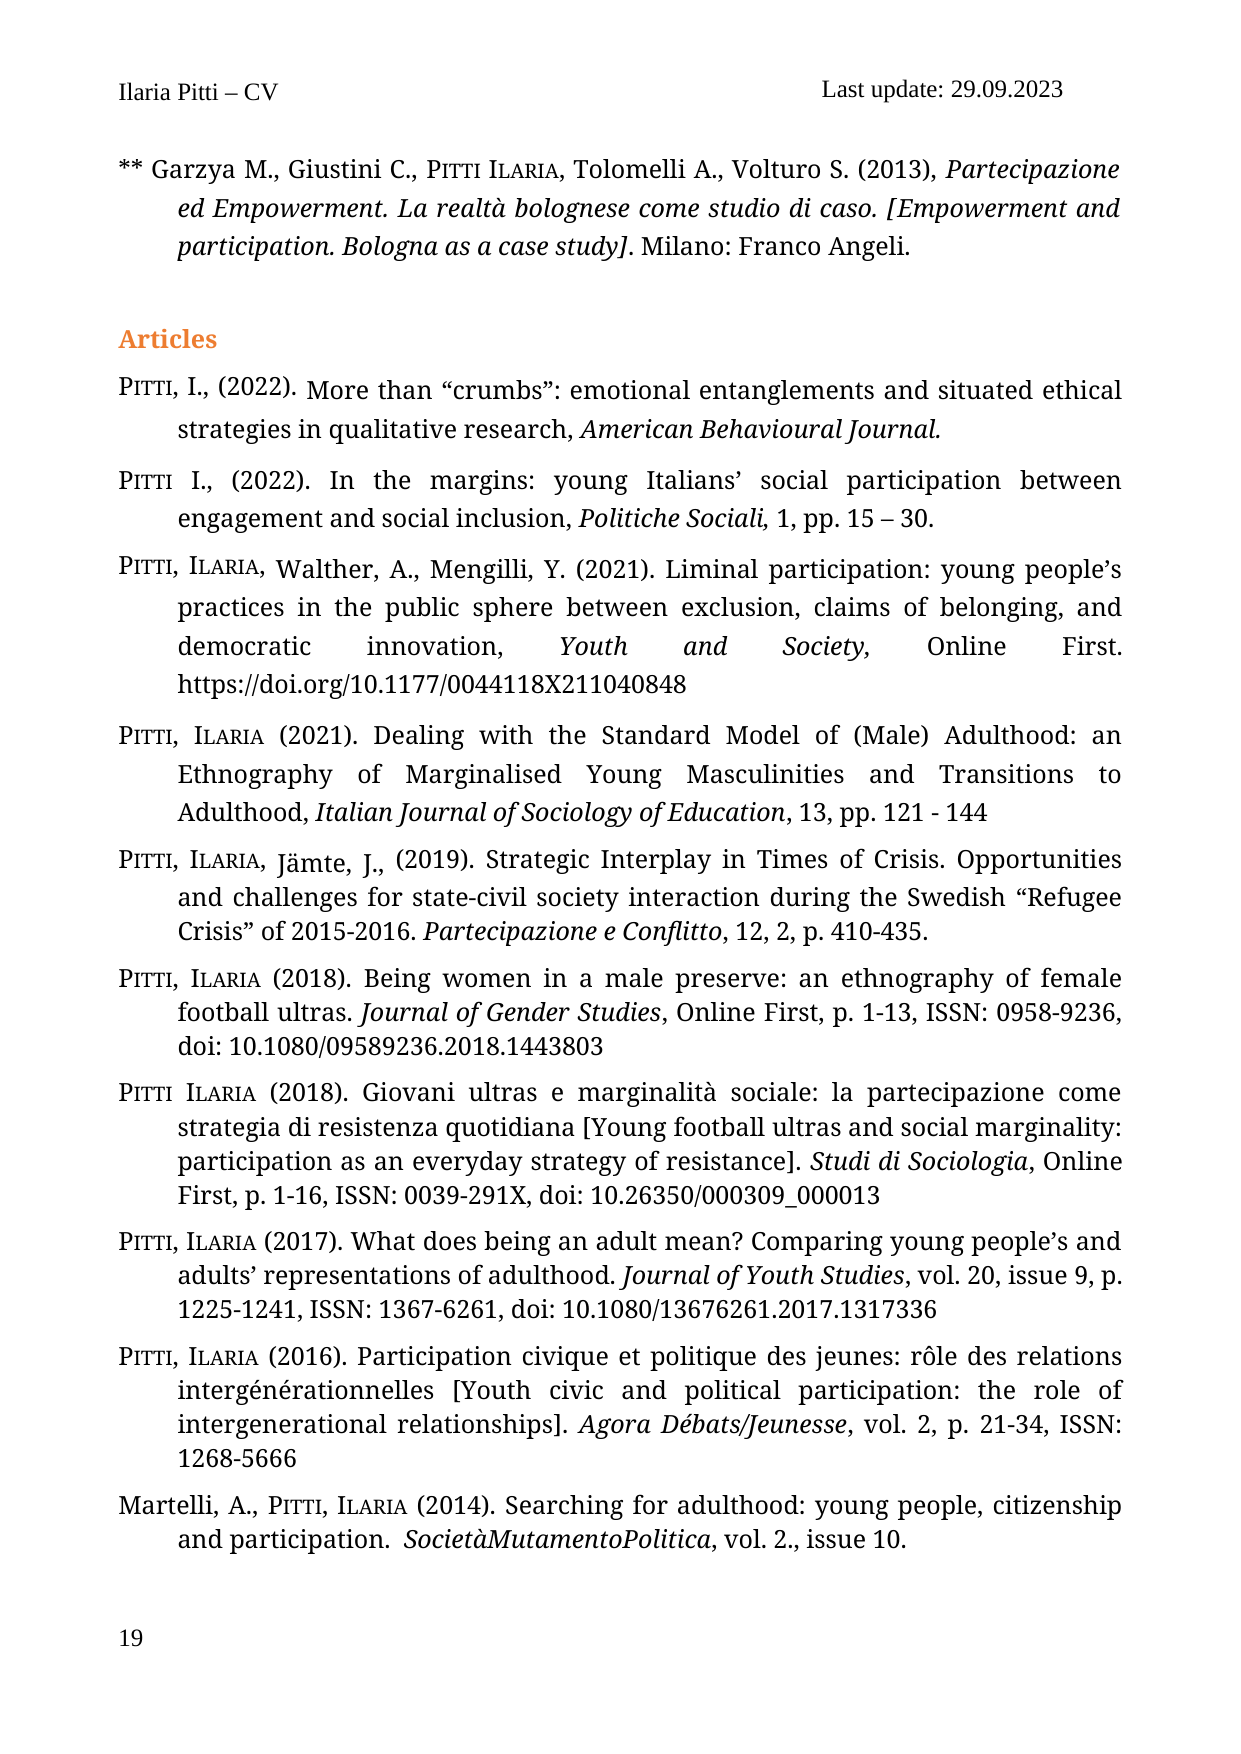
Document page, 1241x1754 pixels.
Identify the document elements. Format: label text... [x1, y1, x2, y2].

text Pitti, Ilaria, Jämte, J., (2019). Strategic Interplay in Times of Crisis. Opportunities and challenges for state-civil society interaction during the Swedish “Refugee Crisis” of 2015-2016. Partecipazione e Conflitto, 12, 2, p. 410-435. [118, 841, 1123, 948]
text Pitti, Ilaria (2016). Participation civique et politique des jeunes: rôle des relations intergénérationnelles [Youth civic and political participation: the role of intergenerational relationships]. Agora Débats/Jeunesse, vol. 2, p. 21-34, ISSN: 1268-5666 [118, 1338, 1123, 1475]
text Pitti, Ilaria (2021). Dealing with the Standard Model of (Male) Adulthood: an Ethnography of Marginalised Young Masculinities and Transitions to Adulthood, Italian Journal of Sociology of Education, 13, pp. 121 - 144 [118, 713, 1123, 829]
text Pitti, Ilaria (2018). Being women in a male preserve: an ethnography of female football ultras. Journal of Gender Studies, Online First, p. 1-13, ISSN: 0958-9236, doi: 10.1080/09589236.2018.1443803 [118, 960, 1123, 1063]
text Pitti, Ilaria, Walther, A., Mengilli, Y. (2021). Liminal participation: young people’s practices in the public sphere between exclusion, claims of belonging, and democratic innovation, Youth and Society, Online First. https://doi.org/10.1177/0044118X211040848 [118, 547, 1123, 701]
text Pitti Ilaria (2018). Giovani ultras e marginalità sociale: la partecipazione come strategia di resistenza quotidiana [Young football ultras and social marginality: participation as an everyday strategy of resistance]. Studi di Sociologia, Online First, p. 1-16, ISSN: 0039-291X, doi: 10.26350/000309_000013 [118, 1075, 1123, 1211]
text Pitti, I., (2022). More than “crumbs”: emotional entanglements and situated ethical strategies in qualitative research, American Behavioural Journal. [118, 368, 1123, 445]
text ** Garzya M., Giustini C., Pitti Ilaria, Tolomelli A., Volturo S. (2013), Partecipazione ed Empowerment. La realtà bolognese come studio di caso. [Empowerment and participation. Bologna as a case study]. Milano: Franco Angeli. [118, 148, 1123, 263]
text Pitti, Ilaria (2017). What does being an adult mean? Comparing young people’s and adults’ representations of adulthood. Journal of Youth Studies, vol. 20, issue 9, p. 1225-1241, ISSN: 1367-6261, doi: 10.1080/13676261.2017.1317336 [118, 1224, 1123, 1326]
text Pitti I., (2022). In the margins: young Italians’ social participation between engagement and social inclusion, Politiche Sociali, 1, pp. 15 – 30. [118, 458, 1123, 535]
text Martelli, A., Pitti, Ilaria (2014). Searching for adulthood: young people, citizenship and participation. SocietàMutamentoPolitica, vol. 2., issue 10. [118, 1487, 1123, 1555]
text Articles [118, 322, 1123, 356]
